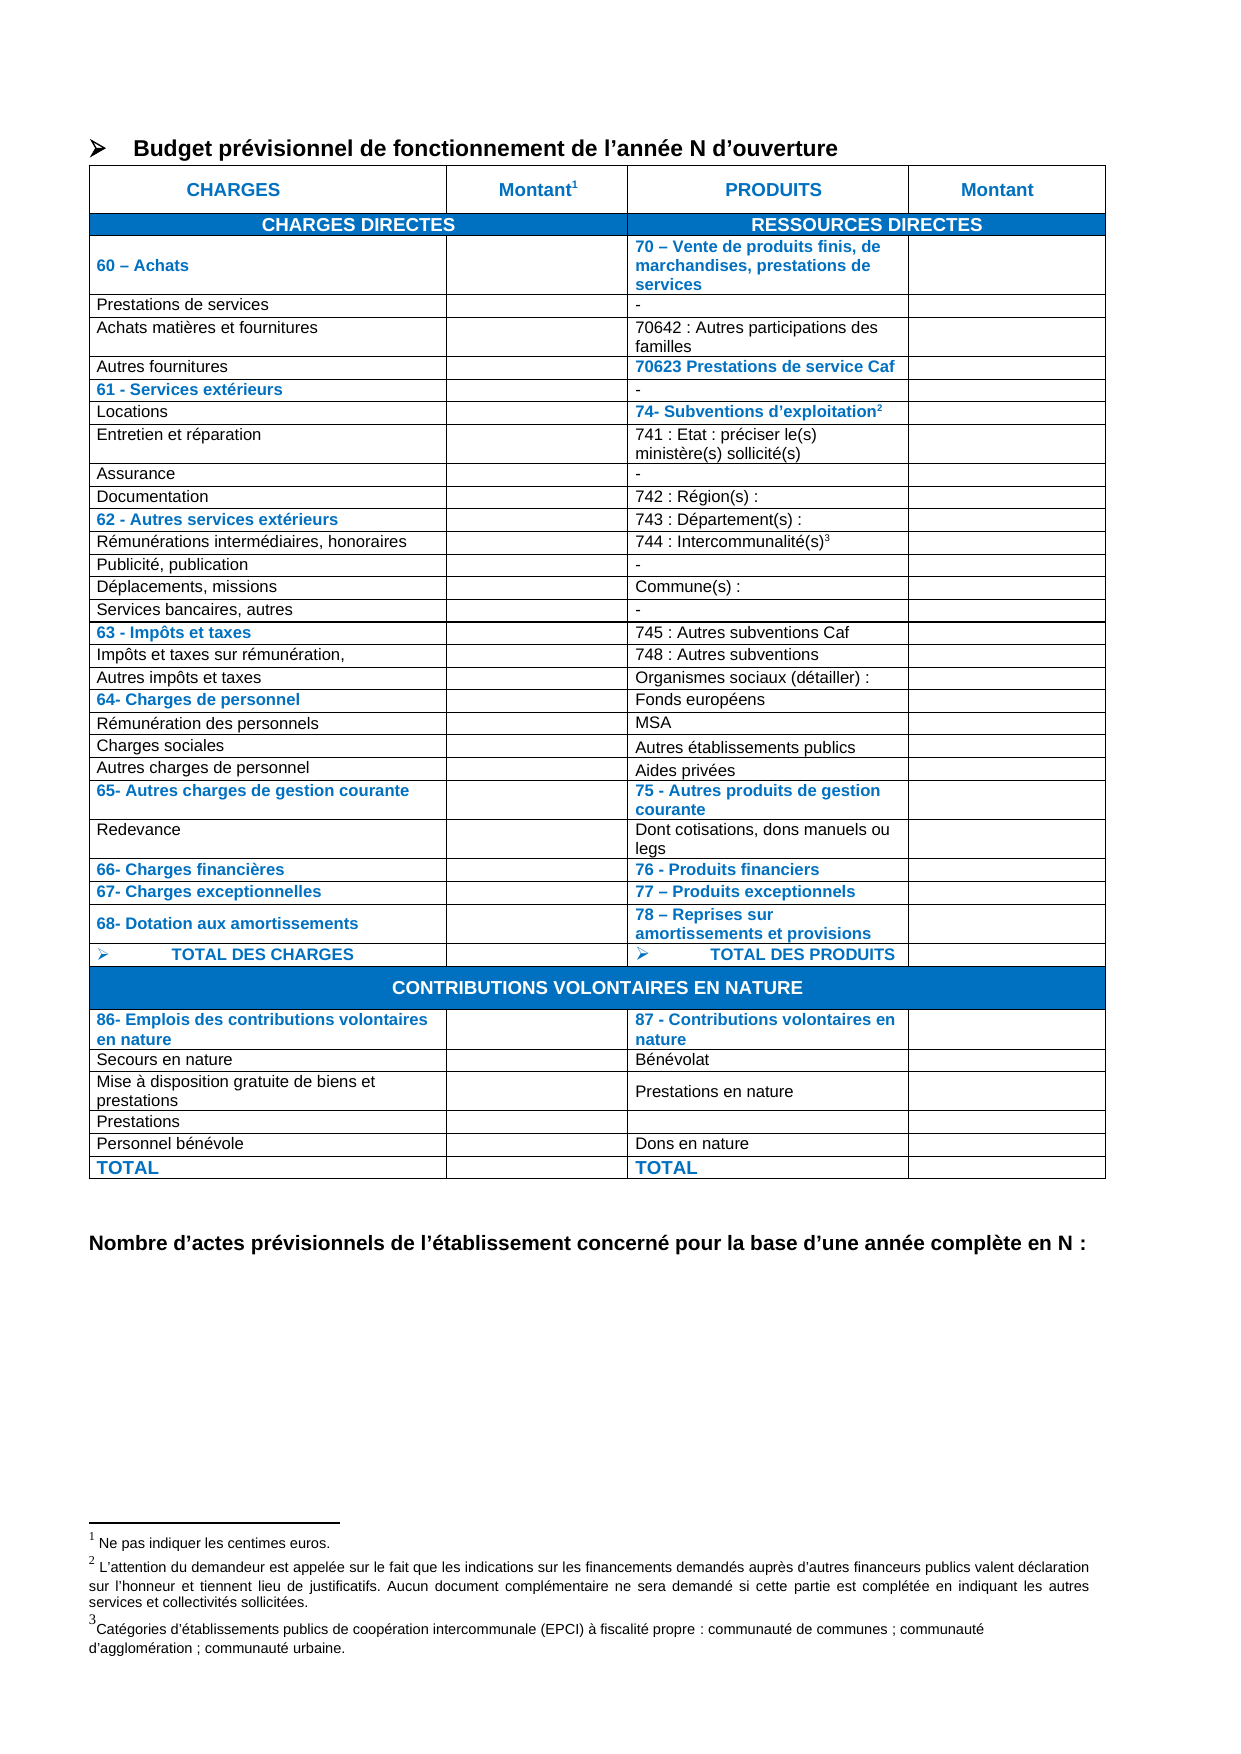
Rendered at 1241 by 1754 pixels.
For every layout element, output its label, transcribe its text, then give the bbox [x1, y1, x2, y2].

table_cell [447, 236, 627, 294]
table_cell 76 - Produits financiers [628, 859, 908, 881]
table_cell [447, 944, 627, 966]
table_cell 744 : Intercommunalité(s) [628, 532, 908, 553]
table_cell [447, 690, 627, 712]
table_cell [909, 623, 1105, 644]
table_cell [447, 758, 627, 779]
table_cell [447, 735, 627, 757]
table_cell Autres charges de personnel [90, 758, 446, 779]
table_cell - [628, 380, 908, 401]
table_cell [909, 820, 1105, 858]
table_cell [447, 905, 627, 943]
table_cell [909, 668, 1105, 689]
table_cell 61 - Services extérieurs [90, 380, 446, 401]
table_cell - [628, 555, 908, 576]
table_cell [447, 713, 627, 734]
table_cell [909, 1157, 1105, 1178]
table_cell 74- Subventions d’exploitation [628, 402, 908, 424]
table_cell [909, 509, 1105, 531]
table_cell [447, 487, 627, 508]
table_cell [909, 577, 1105, 599]
table_cell [447, 509, 627, 531]
table_cell Mise à disposition gratuite de biens et prestations [90, 1072, 446, 1110]
table_cell Organismes sociaux (détailler) : [628, 668, 908, 689]
table_cell [447, 357, 627, 378]
table_cell Impôts et taxes sur rémunération, [90, 645, 446, 667]
table_cell [447, 781, 627, 819]
table_cell [909, 318, 1105, 356]
table_cell [447, 623, 627, 644]
table_cell Redevance [90, 820, 446, 858]
table_cell 70642 : Autres participations des familles [628, 318, 908, 356]
table_cell Prestations en nature [628, 1072, 908, 1110]
table_cell [447, 318, 627, 356]
table_cell [447, 464, 627, 486]
table_cell Autres établissements publics [628, 735, 908, 757]
table_cell [909, 1072, 1105, 1110]
table_cell [447, 668, 627, 689]
table_cell 62 - Autres services extérieurs [90, 509, 446, 531]
table_cell [909, 555, 1105, 576]
table_cell 78 – Reprises sur amortissements et provisions [628, 905, 908, 943]
table_cell 70 – Vente de produits finis, de marchandises, prestations de services [628, 236, 908, 294]
table_cell [909, 295, 1105, 317]
table_cell 63 - Impôts et taxes [90, 623, 446, 644]
table_cell 67- Charges exceptionnelles [90, 882, 446, 903]
table_cell Publicité, publication [90, 555, 446, 576]
table_cell Autres impôts et taxes [90, 668, 446, 689]
table_cell Dont cotisations, dons manuels ou legs [628, 820, 908, 858]
table_cell 743 : Département(s) : [628, 509, 908, 531]
table_cell [447, 859, 627, 881]
table_cell [447, 402, 627, 424]
table_cell [909, 1050, 1105, 1071]
table_cell 741 : Etat : préciser le(s) ministère(s) sollicité(s) [628, 425, 908, 463]
table_cell 77 – Produits exceptionnels [628, 882, 908, 903]
table_header Montant [909, 166, 1105, 213]
table_cell TOTAL DES PRODUITS [628, 944, 908, 966]
table_cell 75 - Autres produits de gestion courante [628, 781, 908, 819]
table_cell [909, 690, 1105, 712]
table_cell Entretien et réparation [90, 425, 446, 463]
table_cell [909, 600, 1105, 621]
table_cell [628, 1111, 908, 1133]
table_cell - [628, 295, 908, 317]
table_cell Aides privées [628, 758, 908, 779]
table_cell Assurance [90, 464, 446, 486]
table_cell [909, 882, 1105, 903]
table_cell [909, 713, 1105, 734]
table_cell Achats matières et fournitures [90, 318, 446, 356]
table_cell [909, 944, 1105, 966]
table_cell [447, 425, 627, 463]
table_cell [909, 380, 1105, 401]
table_cell [909, 1111, 1105, 1133]
table_cell [447, 532, 627, 553]
table_cell Bénévolat [628, 1050, 908, 1071]
table_cell [447, 1050, 627, 1071]
table_cell [447, 1134, 627, 1156]
table_cell 745 : Autres subventions Caf [628, 623, 908, 644]
table_cell Déplacements, missions [90, 577, 446, 599]
table_cell Prestations [90, 1111, 446, 1133]
table_cell [447, 1072, 627, 1110]
table_cell [909, 425, 1105, 463]
table_cell - [628, 600, 908, 621]
table_cell [909, 532, 1105, 553]
table_cell [909, 357, 1105, 378]
table_cell Fonds européens [628, 690, 908, 712]
table_cell [909, 236, 1105, 294]
list Budget prévisionnel de fonctionnement de l’année N d’ouverture [89, 135, 1092, 161]
table_cell Commune(s) : [628, 577, 908, 599]
table_cell [909, 1010, 1105, 1048]
table_cell [909, 645, 1105, 667]
table_cell 65- Autres charges de gestion courante [90, 781, 446, 819]
table_cell Rémunération des personnels [90, 713, 446, 734]
table_cell [447, 1157, 627, 1178]
table_cell [447, 645, 627, 667]
table_cell 68- Dotation aux amortissements [90, 905, 446, 943]
table_cell [909, 781, 1105, 819]
table_cell [909, 1134, 1105, 1156]
table_cell TOTAL DES CHARGES [90, 944, 446, 966]
table_cell [447, 600, 627, 621]
table_cell [447, 555, 627, 576]
table_cell TOTAL [628, 1157, 908, 1178]
table_cell Locations [90, 402, 446, 424]
table_cell 87 - Contributions volontaires en nature [628, 1010, 908, 1048]
table_header Montant [447, 166, 627, 213]
table_cell Autres fournitures [90, 357, 446, 378]
table_cell [909, 905, 1105, 943]
table_cell [447, 577, 627, 599]
text Nombre d’actes prévisionnels de l’établissement concerné pour la base d’une année complète en N : [89, 1230, 1092, 1254]
table_cell Prestations de services [90, 295, 446, 317]
table_cell 70623 Prestations de service Caf [628, 357, 908, 378]
table_cell [447, 882, 627, 903]
table_cell 742 : Région(s) : [628, 487, 908, 508]
table_cell [909, 758, 1105, 779]
table_cell 748 : Autres subventions [628, 645, 908, 667]
table_header PRODUITS [628, 166, 908, 213]
table_cell [447, 1111, 627, 1133]
table_cell [909, 487, 1105, 508]
table_cell [447, 380, 627, 401]
table_cell 64- Charges de personnel [90, 690, 446, 712]
table_cell Charges sociales [90, 735, 446, 757]
table_cell Services bancaires, autres [90, 600, 446, 621]
table_cell [447, 1010, 627, 1048]
table_cell [909, 464, 1105, 486]
table_cell Rémunérations intermédiaires, honoraires [90, 532, 446, 553]
table_cell [909, 735, 1105, 757]
table_cell TOTAL [90, 1157, 446, 1178]
table_cell [447, 820, 627, 858]
table_cell Personnel bénévole [90, 1134, 446, 1156]
table_cell 86- Emplois des contributions volontaires en nature [90, 1010, 446, 1048]
table_cell [909, 402, 1105, 424]
table_cell CONTRIBUTIONS VOLONTAIRES EN NATURE [90, 967, 1105, 1009]
table_cell 66- Charges financières [90, 859, 446, 881]
table_cell 60 – Achats [90, 236, 446, 294]
table_cell Secours en nature [90, 1050, 446, 1071]
table_cell RESSOURCES DIRECTES [628, 214, 1105, 235]
table_cell Dons en nature [628, 1134, 908, 1156]
table_header CHARGES [90, 166, 446, 213]
table_cell - [628, 464, 908, 486]
table_cell [909, 859, 1105, 881]
table_cell [447, 295, 627, 317]
table_cell Documentation [90, 487, 446, 508]
table_cell CHARGES DIRECTES [90, 214, 627, 235]
table_cell MSA [628, 713, 908, 734]
